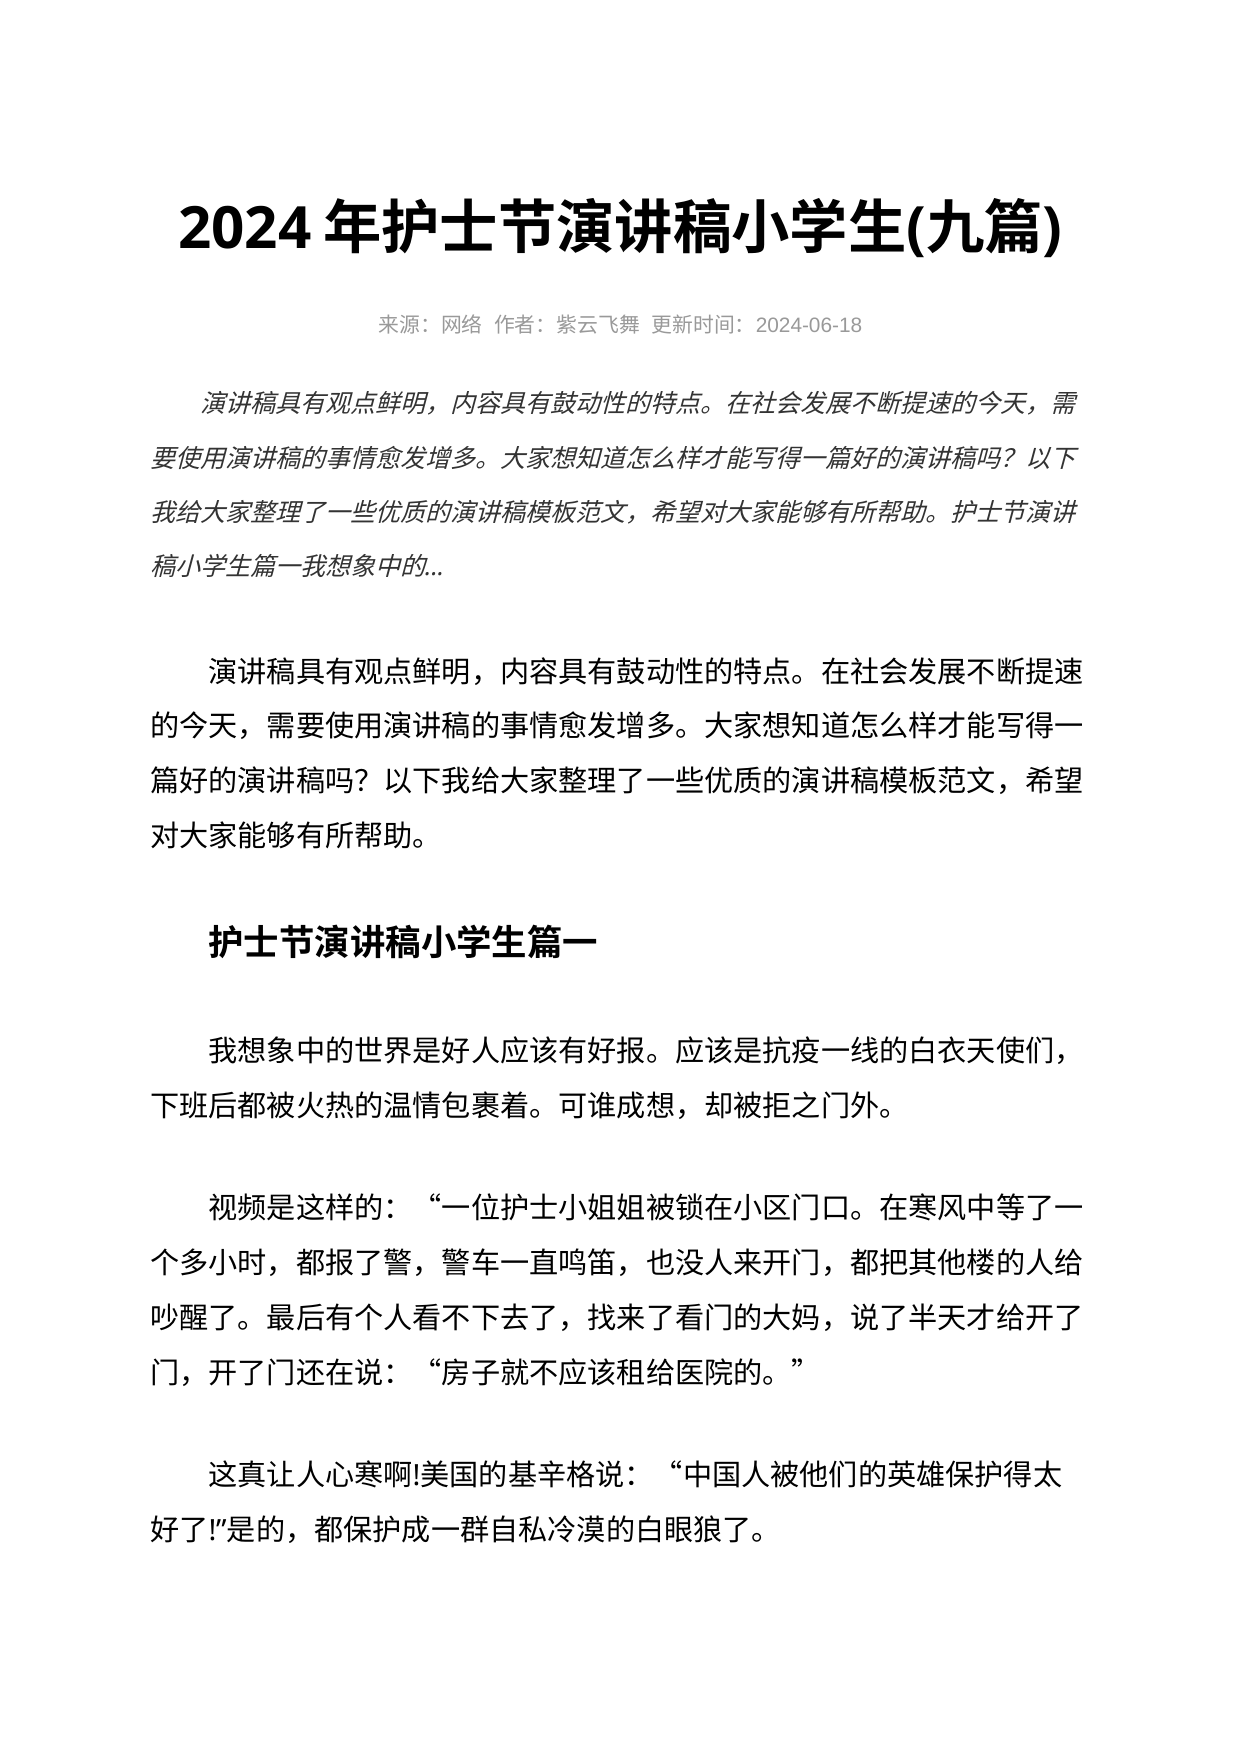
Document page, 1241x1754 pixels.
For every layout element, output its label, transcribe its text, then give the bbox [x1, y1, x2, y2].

text 这真让人心寒啊!美国的基辛格说：“中国人被他们的英雄保护得太好了!”是的，都保护成一群自私冷漠的白眼狼了。 [150, 1451, 1090, 1548]
text 演讲稿具有观点鲜明，内容具有鼓动性的特点。在社会发展不断提速的今天，需要使用演讲稿的事情愈发增多。大家想知道怎么样才能写得一篇好的演讲稿吗？以下我给大家整理了一些优质的演讲稿模板范文，希望对大家能够有所帮助。护士节演讲稿小学生篇一我想象中的... [150, 384, 1090, 583]
text 视频是这样的：“一位护士小姐姐被锁在小区门口。在寒风中等了一个多小时，都报了警，警车一直鸣笛，也没人来开门，都把其他楼的人给吵醒了。最后有个人看不下去了，找来了看门的大妈，说了半天才给开了门，开了门还在说：“房子就不应该租给医院的。” [150, 1185, 1090, 1392]
text 演讲稿具有观点鲜明，内容具有鼓动性的特点。在社会发展不断提速的今天，需要使用演讲稿的事情愈发增多。大家想知道怎么样才能写得一篇好的演讲稿吗？以下我给大家整理了一些优质的演讲稿模板范文，希望对大家能够有所帮助。 [150, 648, 1090, 855]
text 来源：网络 作者：紫云飞舞 更新时间：2024-06-18 [150, 313, 1090, 337]
text 我想象中的世界是好人应该有好报。应该是抗疫一线的白衣天使们，下班后都被火热的温情包裹着。可谁成想，却被拒之门外。 [150, 1028, 1090, 1125]
text 护士节演讲稿小学生篇一 [150, 914, 1090, 966]
subtitle 2024年护士节演讲稿小学生(九篇) [150, 181, 1090, 266]
